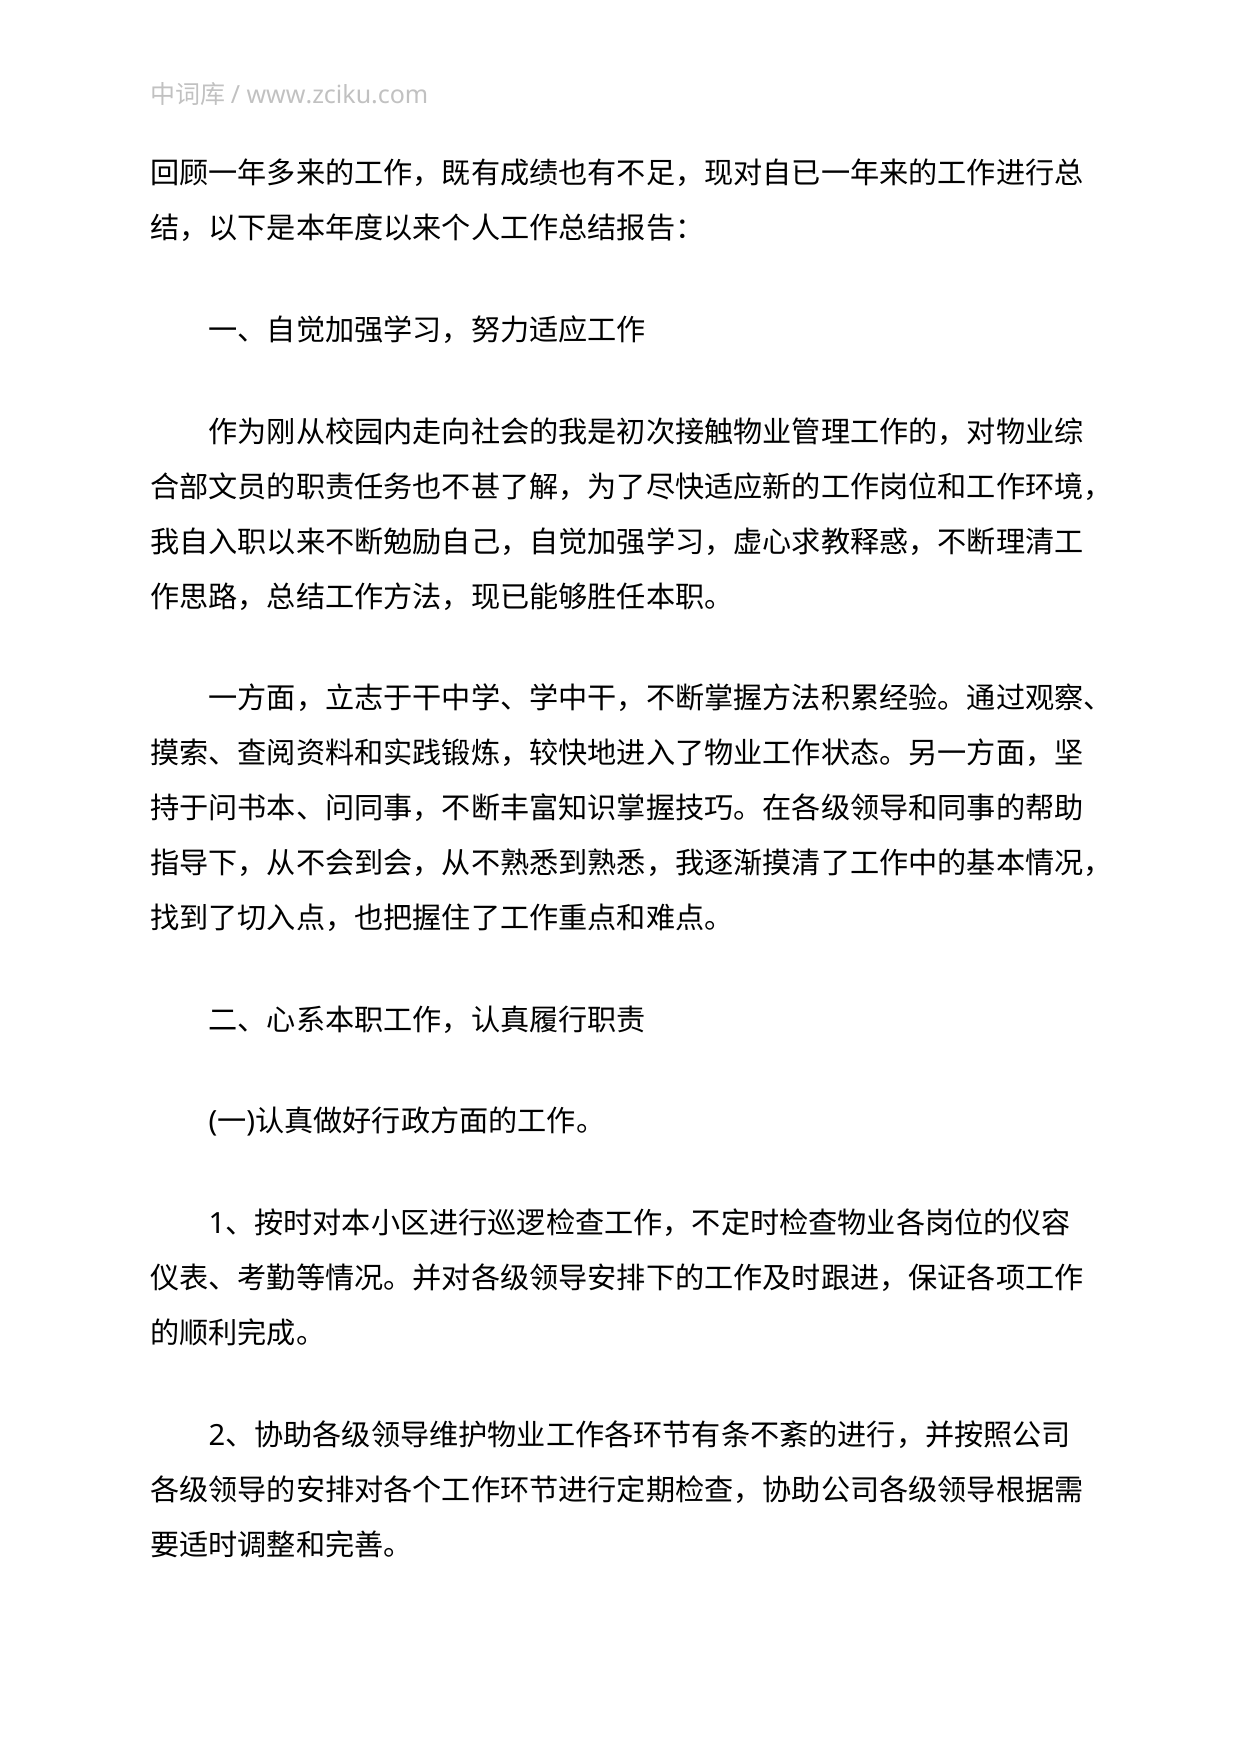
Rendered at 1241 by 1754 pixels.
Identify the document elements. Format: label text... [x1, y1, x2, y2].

text 二、心系本职工作，认真履行职责 [150, 996, 1090, 1038]
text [150, 150, 1090, 247]
text 一方面，立志于干中学、学中干，不断掌握方法积累经验。通过观察、摸索、查阅资料和实践锻炼，较快地进入了物业工作状态。另一方面，坚持于问书本、问同事，不断丰富知识掌握技巧。在各级领导和同事的帮助指导下，从不会到会，从不熟悉到熟悉，我逐渐摸清了工作中的基本情况，找到了切入点，也把握住了工作重点和难点。 [150, 675, 1090, 937]
text 1、按时对本小区进行巡逻检查工作，不定时检查物业各岗位的仪容仪表、考勤等情况。并对各级领导安排下的工作及时跟进，保证各项工作的顺利完成。 [150, 1200, 1090, 1352]
text (一)认真做好行政方面的工作。 [150, 1098, 1090, 1140]
text 2、协助各级领导维护物业工作各环节有条不紊的进行，并按照公司各级领导的安排对各个工作环节进行定期检查，协助公司各级领导根据需要适时调整和完善。 [150, 1412, 1090, 1564]
text 一、自觉加强学习，努力适应工作 [150, 307, 1090, 349]
text 作为刚从校园内走向社会的我是初次接触物业管理工作的，对物业综合部文员的职责任务也不甚了解，为了尽快适应新的工作岗位和工作环境，我自入职以来不断勉励自己，自觉加强学习，虚心求教释惑，不断理清工作思路，总结工作方法，现已能够胜任本职。 [150, 408, 1090, 615]
